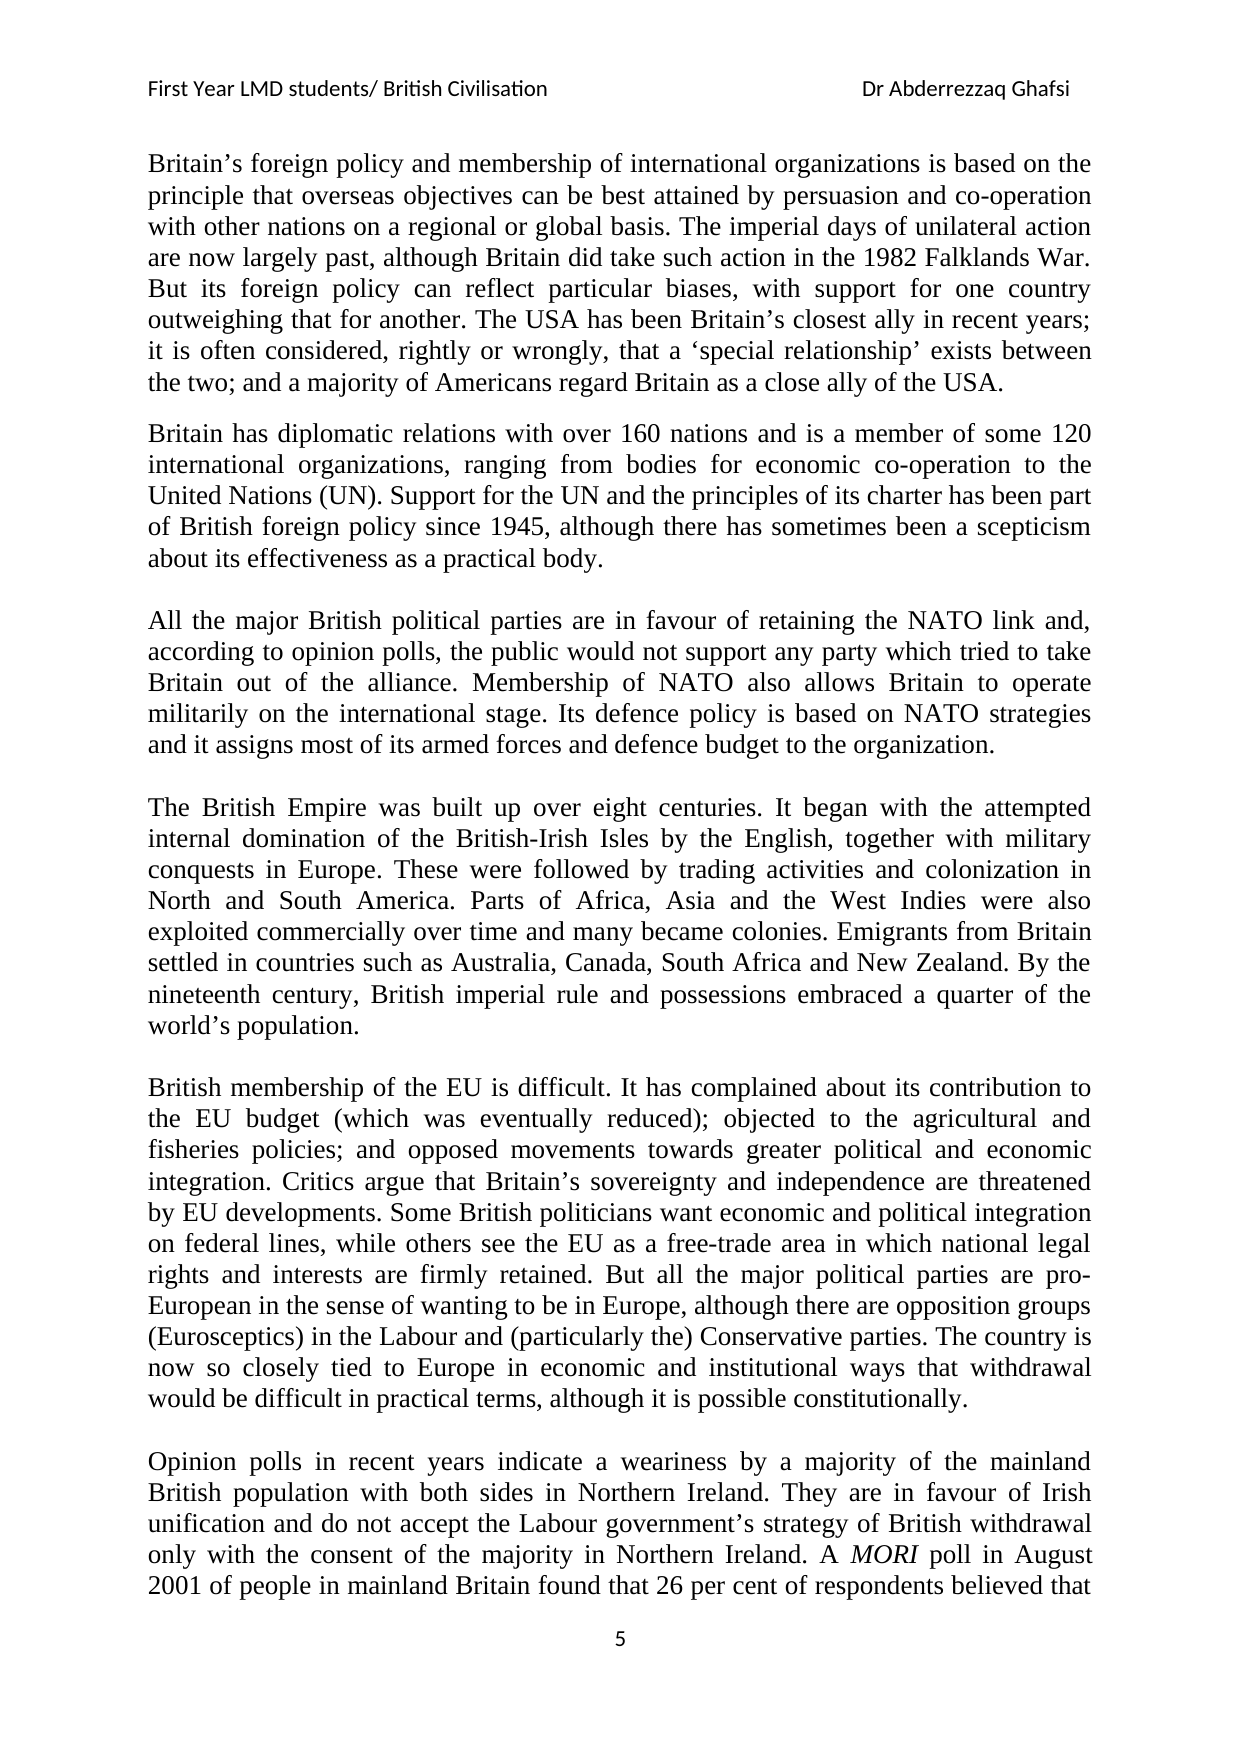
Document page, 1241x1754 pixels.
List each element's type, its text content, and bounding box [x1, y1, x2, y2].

text All the major British political parties are in favour of retaining the NATO link and, according to opinion polls, the public would not support any party which tried to take Britain out of the alliance. Membership of NATO also allows Britain to operate militarily on the international stage. Its defence policy is based on NATO strategies and it assigns most of its armed forces and defence budget to the organization. [148, 604, 1093, 760]
text Britain’s foreign policy and membership of international organizations is based on the principle that overseas objectives can be best attained by persuasion and co-operation with other nations on a regional or global basis. The imperial days of unilateral action are now largely past, although Britain did take such action in the 1982 Falklands War. But its foreign policy can reflect particular biases, with support for one country outweighing that for another. The USA has been Britain’s closest ally in recent years; it is often considered, rightly or wrongly, that a ‘special relationship’ exists between the two; and a majority of Americans regard Britain as a close ally of the USA. [148, 148, 1093, 397]
text The British Empire was built up over eight centuries. It began with the attempted internal domination of the British-Irish Isles by the English, together with military conquests in Europe. These were followed by trading activities and colonization in North and South America. Parts of Africa, Asia and the West Indies were also exploited commercially over time and many became colonies. Emigrants from Britain settled in countries such as Australia, Canada, South Africa and New Zealand. By the nineteenth century, British imperial rule and possessions embraced a quarter of the world’s population. [148, 791, 1093, 1040]
text Britain has diplomatic relations with over 160 nations and is a member of some 120 international organizations, ranging from bodies for economic co-operation to the United Nations (UN). Support for the UN and the principles of its charter has been part of British foreign policy since 1945, although there has sometimes been a scepticism about its effectiveness as a practical body. [148, 417, 1093, 573]
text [148, 1445, 1093, 1601]
text British membership of the EU is difficult. It has complained about its contribution to the EU budget (which was eventually reduced); objected to the agricultural and fisheries policies; and opposed movements towards greater political and economic integration. Critics argue that Britain’s sovereignty and independence are threatened by EU developments. Some British politicians want economic and political integration on federal lines, while others see the EU as a free-trade area in which national legal rights and interests are firmly retained. But all the major political parties are pro-European in the sense of wanting to be in Europe, although there are opposition groups (Eurosceptics) in the Labour and (particularly the) Conservative parties. The country is now so closely tied to Europe in economic and institutional ways that withdrawal would be difficult in practical terms, although it is possible constitutionally. [148, 1071, 1093, 1414]
